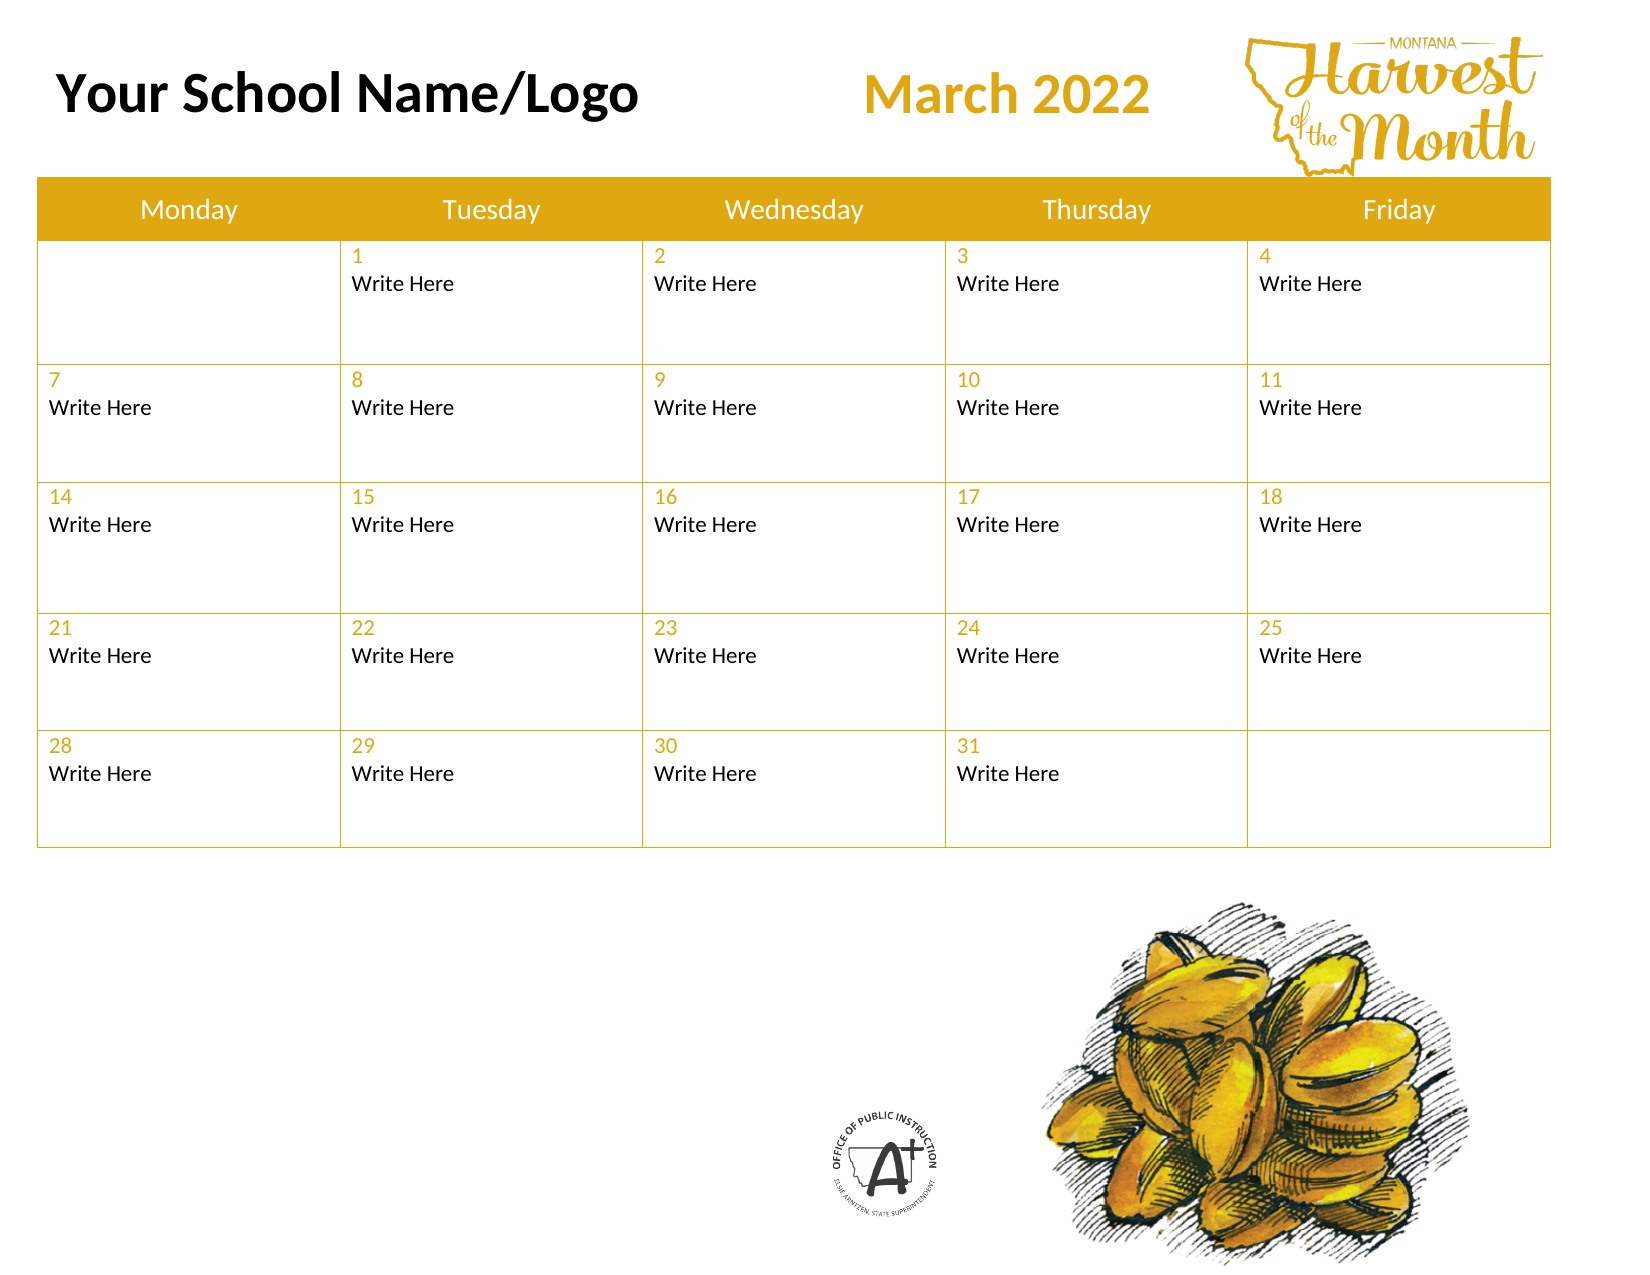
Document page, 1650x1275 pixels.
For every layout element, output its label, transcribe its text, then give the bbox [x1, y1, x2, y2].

table_cell [1248, 731, 1550, 847]
table_cell 7 Write Here [38, 365, 340, 482]
table_cell 8 Write Here [341, 365, 642, 482]
table_header Monday [38, 178, 340, 240]
table_cell 16 Write Here [643, 483, 945, 612]
table_cell 23 Write Here [643, 614, 945, 730]
table_cell 21 Write Here [38, 614, 340, 730]
table_cell 3 Write Here [946, 241, 1247, 364]
table_cell 11 Write Here [1248, 365, 1550, 482]
table_cell [38, 241, 340, 364]
table_cell 2 Write Here [643, 241, 945, 364]
table_cell 25 Write Here [1248, 614, 1550, 730]
table_header Wednesday [643, 178, 945, 240]
table_cell 15 Write Here [341, 483, 642, 612]
picture [1029, 888, 1481, 1275]
table_cell 18 Write Here [1248, 483, 1550, 612]
picture [828, 1110, 939, 1219]
table_cell 28 Write Here [38, 731, 340, 847]
table_cell 1 Write Here [341, 241, 642, 364]
table_cell 4 Write Here [1248, 241, 1550, 364]
table_cell 29 Write Here [341, 731, 642, 847]
table_cell 30 Write Here [643, 731, 945, 847]
table_header Thursday [946, 178, 1247, 240]
table_cell 24 Write Here [946, 614, 1247, 730]
table_cell 17 Write Here [946, 483, 1247, 612]
table_header Friday [1248, 178, 1550, 240]
table_cell 9 Write Here [643, 365, 945, 482]
table_cell 14 Write Here [38, 483, 340, 612]
table_cell 22 Write Here [341, 614, 642, 730]
table_cell 31 Write Here [946, 731, 1247, 847]
table_cell 10 Write Here [946, 365, 1247, 482]
table_header Tuesday [341, 178, 642, 240]
picture [1245, 37, 1544, 177]
